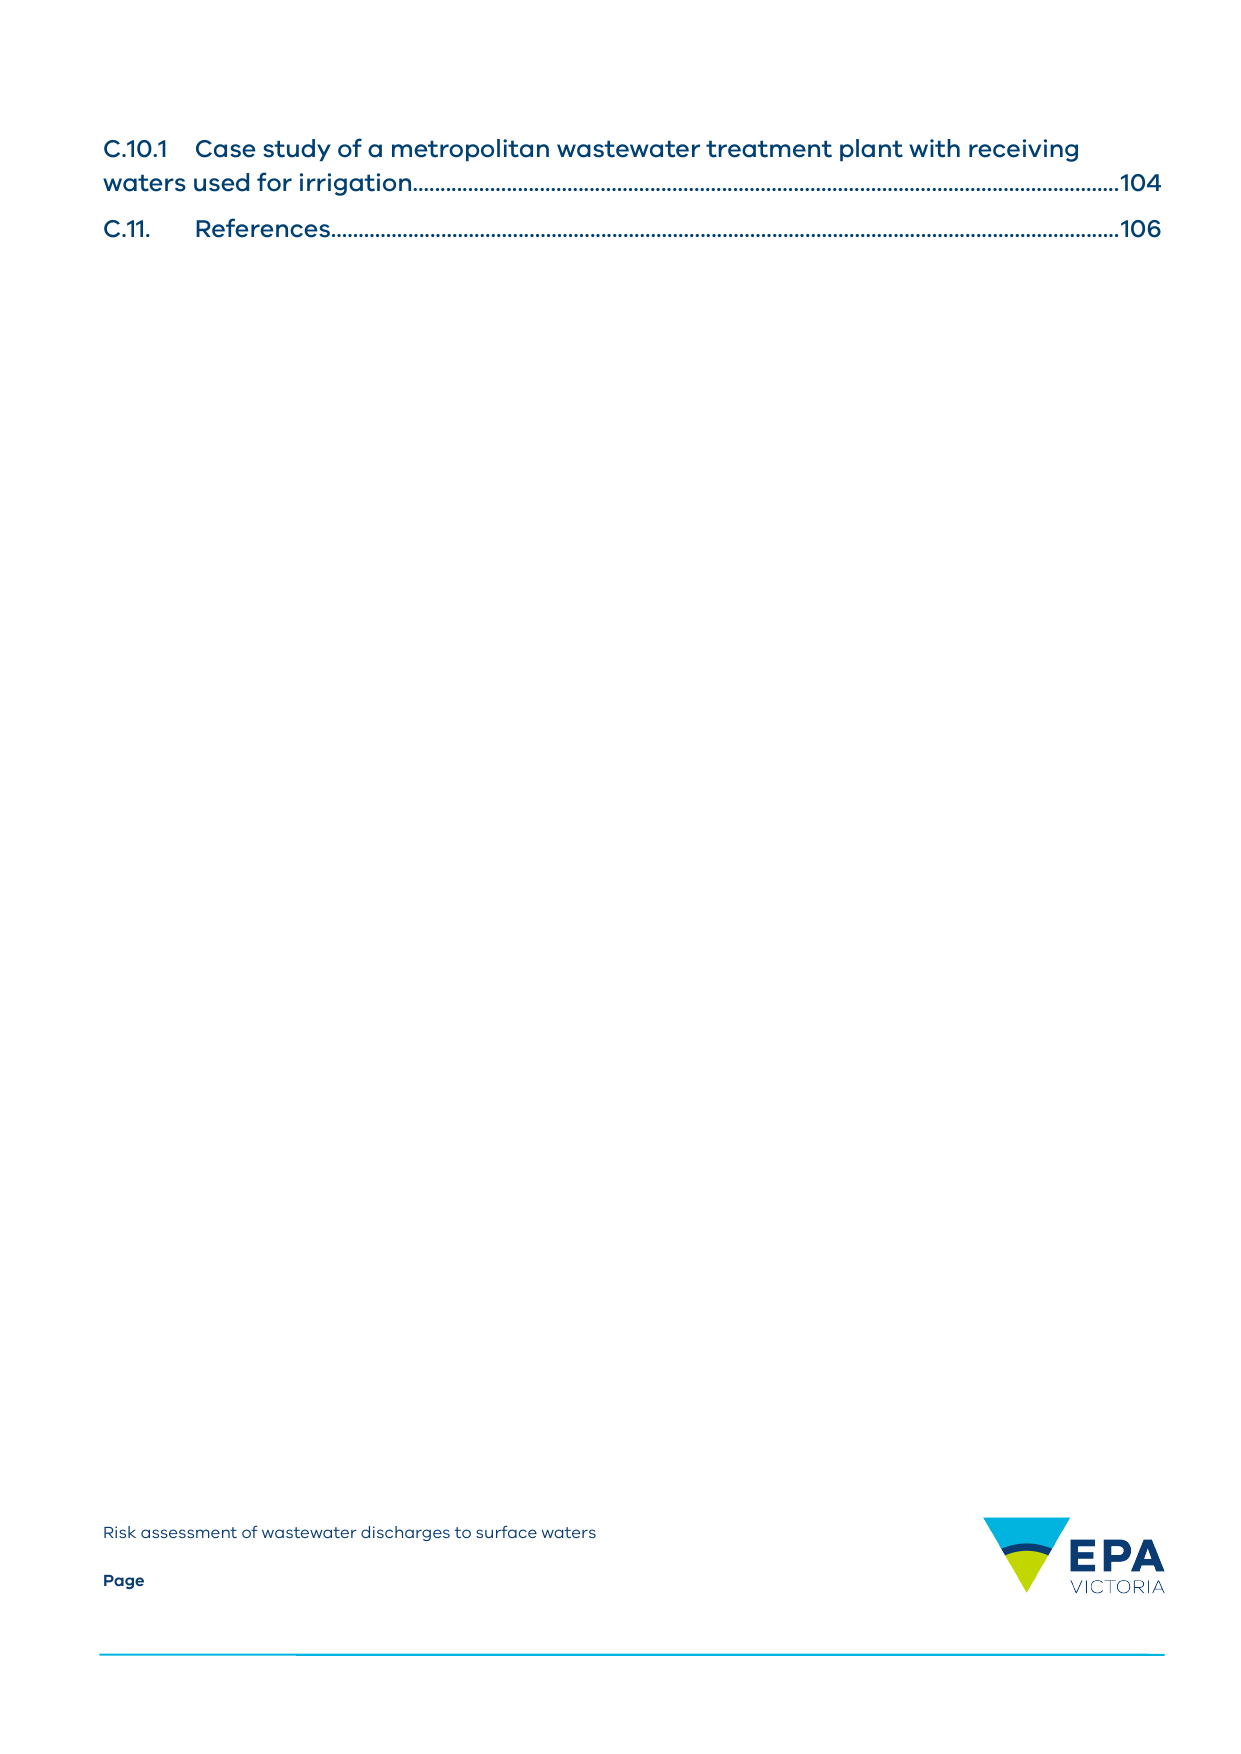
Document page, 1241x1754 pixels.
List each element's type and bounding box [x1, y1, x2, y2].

picture [963, 1498, 1176, 1614]
